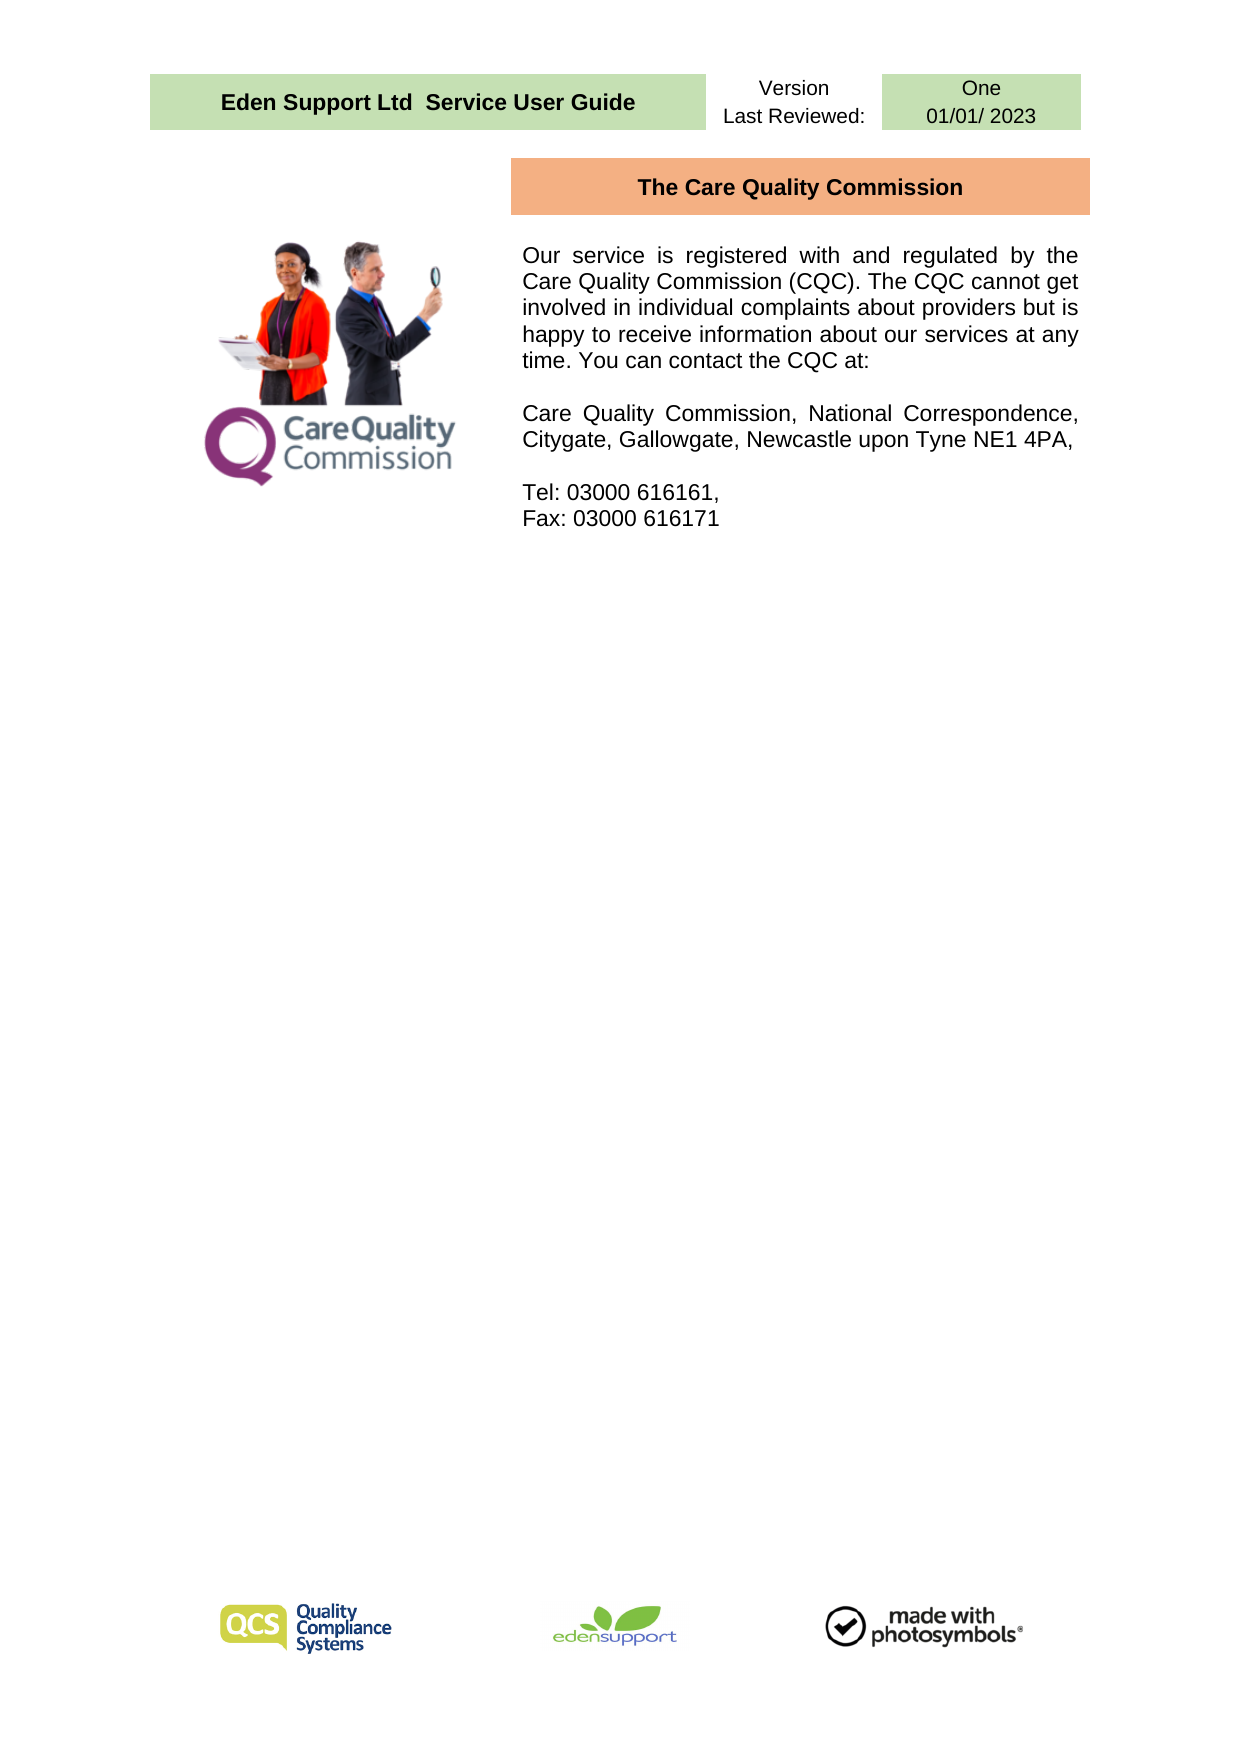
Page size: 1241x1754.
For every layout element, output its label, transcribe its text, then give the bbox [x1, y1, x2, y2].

picture [197, 231, 464, 497]
picture [813, 1594, 1038, 1658]
picture [216, 1596, 394, 1655]
table_cell Our service is registered with and regulated by the Care Quality Commission (CQC). The CQC cannot get involved in individual complaints about providers but is happy to receive information about our services at any time. You can contact the CQC at: Care Quality Commission, National Correspondence, Citygate, Gallowgate, Newcastle upon Tyne NE1 4PA, Tel: 03000 616161, Fax: 03000 616171 [511, 215, 1090, 570]
table_cell The Care Quality Commission [511, 158, 1090, 215]
table_cell [150, 158, 511, 570]
picture [540, 1601, 691, 1651]
